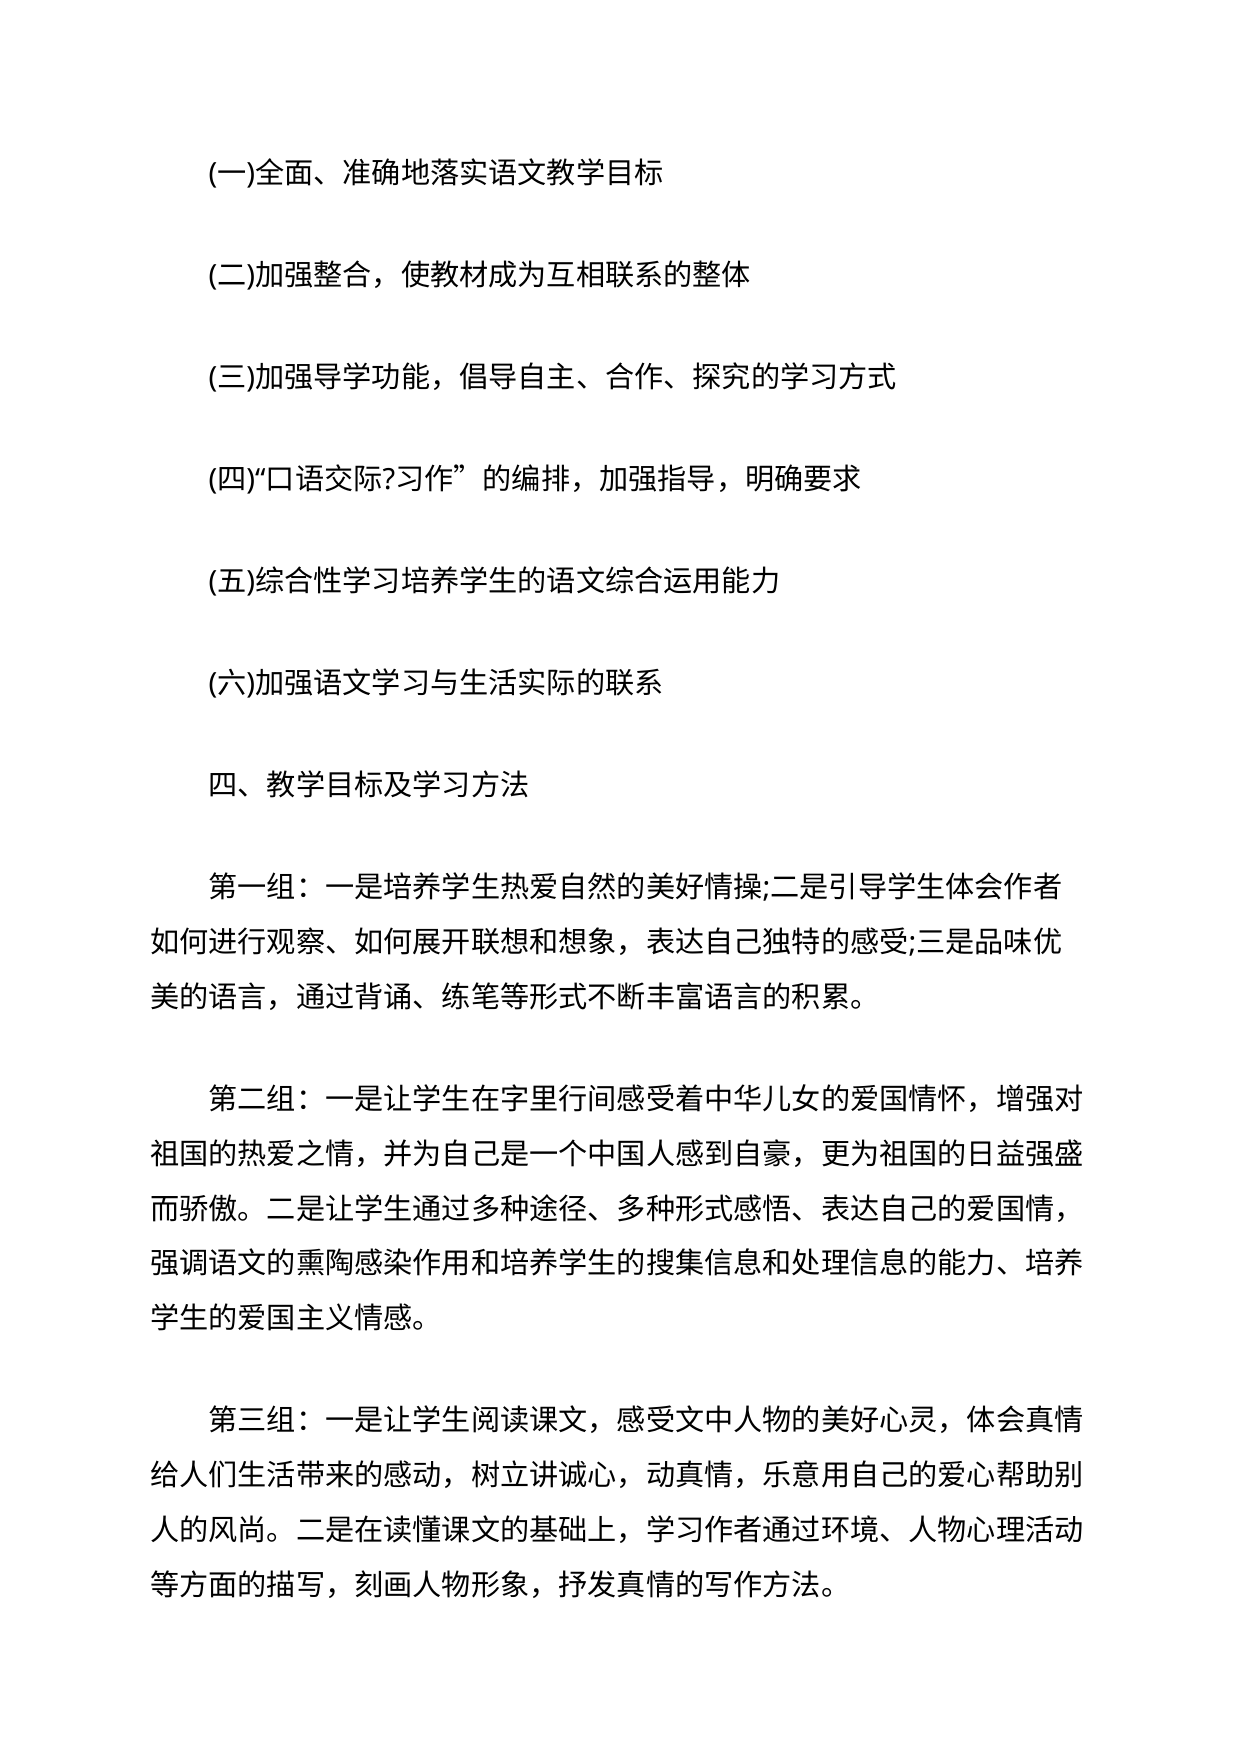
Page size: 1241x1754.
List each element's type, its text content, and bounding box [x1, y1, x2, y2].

text 第二组：一是让学生在字里行间感受着中华儿女的爱国情怀，增强对祖国的热爱之情，并为自己是一个中国人感到自豪，更为祖国的日益强盛而骄傲。二是让学生通过多种途径、多种形式感悟、表达自己的爱国情，强调语文的熏陶感染作用和培养学生的搜集信息和处理信息的能力、培养学生的爱国主义情感。 [150, 1075, 1090, 1337]
text (一)全面、准确地落实语文教学目标 [150, 150, 1090, 192]
text (四)“口语交际?习作”的编排，加强指导，明确要求 [150, 456, 1090, 498]
text 第三组：一是让学生阅读课文，感受文中人物的美好心灵，体会真情给人们生活带来的感动，树立讲诚心，动真情，乐意用自己的爱心帮助别人的风尚。二是在读懂课文的基础上，学习作者通过环境、人物心理活动等方面的描写，刻画人物形象，抒发真情的写作方法。 [150, 1397, 1090, 1604]
text 四、教学目标及学习方法 [150, 762, 1090, 804]
text 第一组：一是培养学生热爱自然的美好情操;二是引导学生体会作者如何进行观察、如何展开联想和想象，表达自己独特的感受;三是品味优美的语言，通过背诵、练笔等形式不断丰富语言的积累。 [150, 864, 1090, 1016]
text (五)综合性学习培养学生的语文综合运用能力 [150, 558, 1090, 600]
text (六)加强语文学习与生活实际的联系 [150, 660, 1090, 702]
text (二)加强整合，使教材成为互相联系的整体 [150, 252, 1090, 294]
text (三)加强导学功能，倡导自主、合作、探究的学习方式 [150, 354, 1090, 396]
